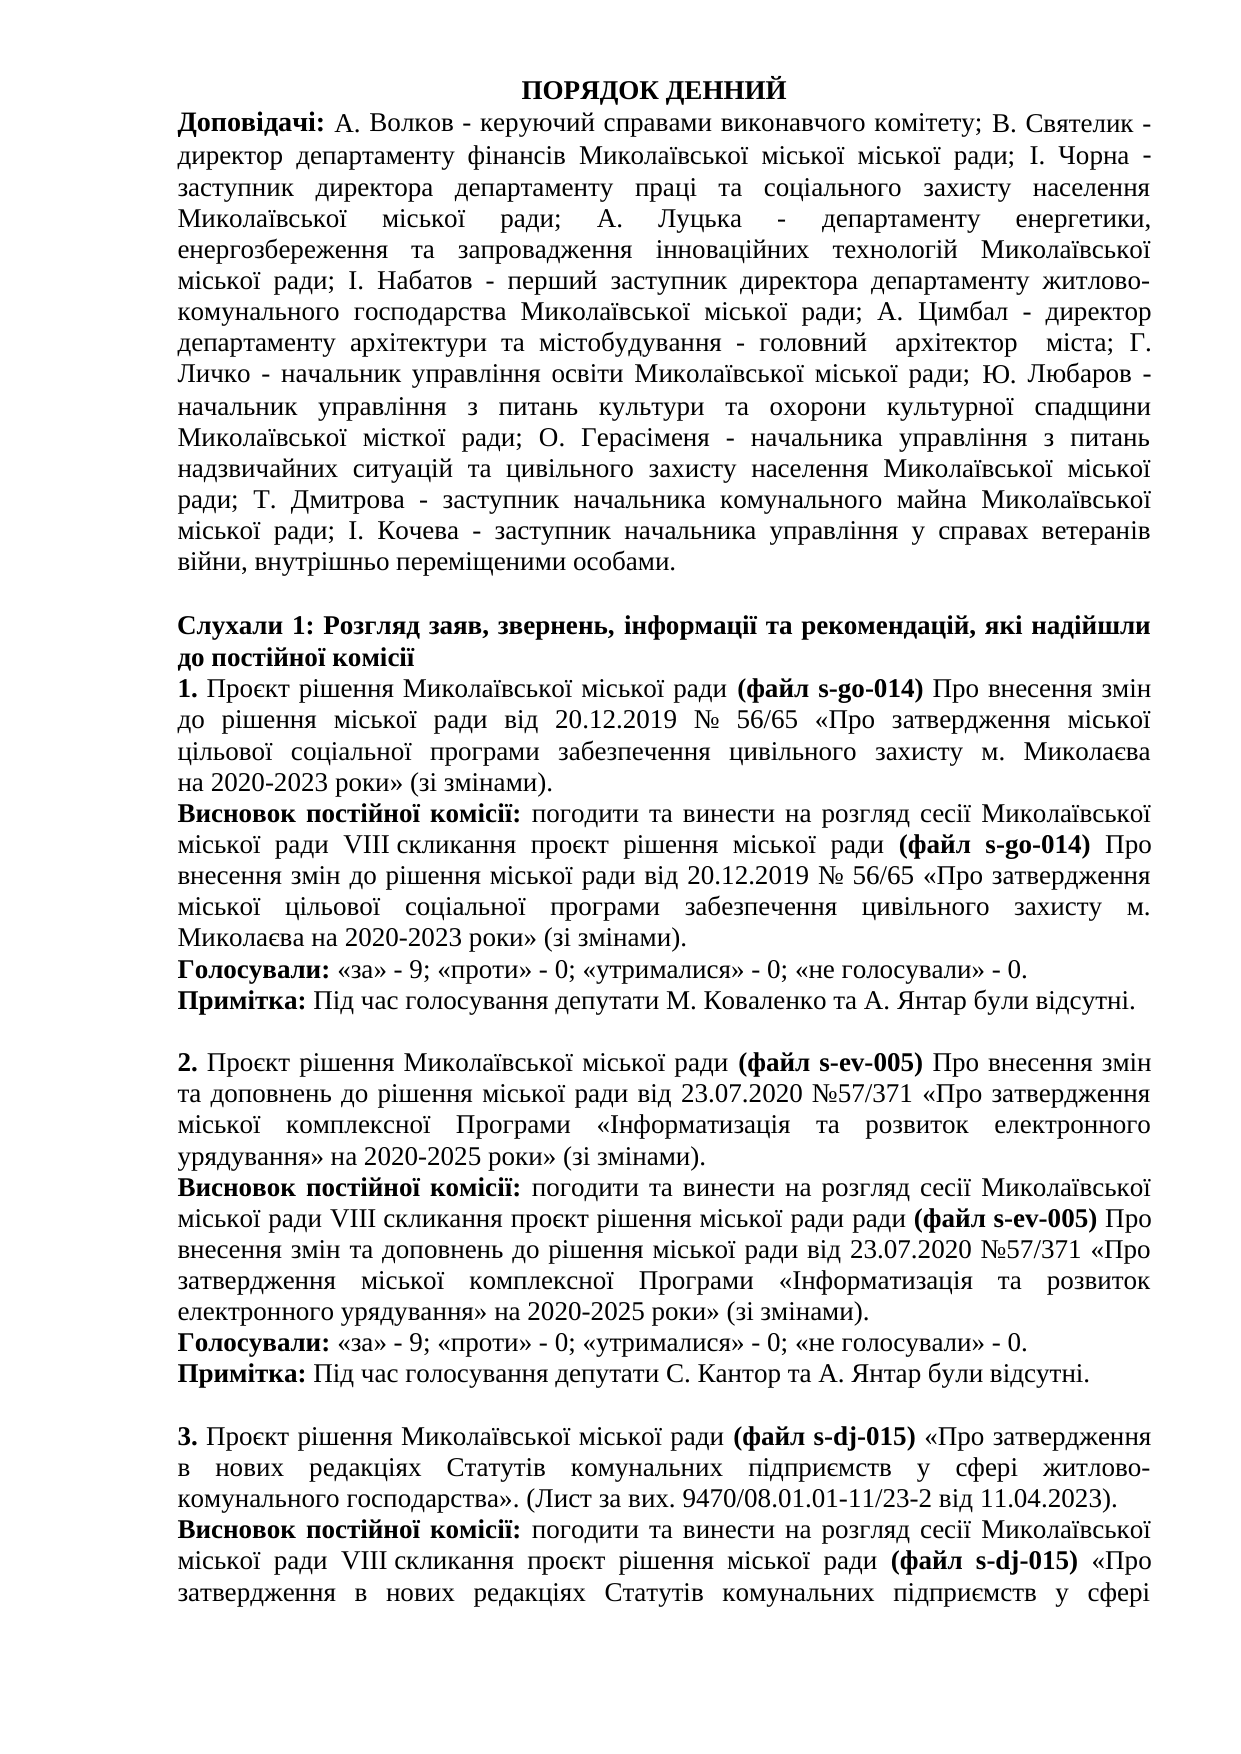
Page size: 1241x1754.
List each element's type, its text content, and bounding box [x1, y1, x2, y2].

text ПОРЯДОК ДЕННИЙ [177, 74, 1152, 105]
text 1. Проєкт рішення Миколаївської міської ради (файл s-go-014) Про внесення змін до рішення міської ради від 20.12.2019 № 56/65 «Про затвердження міської цільової соціальної програми забезпечення цивільного захисту м. Миколаєва на 2020-2023 роки» (зі змінами). [177, 672, 1152, 797]
text 3. Проєкт рішення Миколаївської міської ради (файл s-dj-015) «Про затвердження в нових редакціях Статутів комунальних підприємств у сфері житлово-комунального господарства». (Лист за вих. 9470/08.01.01-11/23-2 від 11.04.2023). [177, 1420, 1152, 1513]
text Висновок постійної комісії: погодити та винести на розгляд сесії Миколаївської міської ради VIII скликання проєкт рішення міської ради (файл s-go-014) Про внесення змін до рішення міської ради від 20.12.2019 № 56/65 «Про затвердження міської цільової соціальної програми забезпечення цивільного захисту м. Миколаєва на 2020-2023 роки» (зі змінами). [177, 797, 1152, 953]
text Голосували: «за» - 9; «проти» - 0; «утрималися» - 0; «не голосували» - 0. [177, 953, 1152, 984]
text 2. Проєкт рішення Миколаївської міської ради (файл s-ev-005) Про внесення змін та доповнень до рішення міської ради від 23.07.2020 №57/371 «Про затвердження міської комплексної Програми «Інформатизація та розвиток електронного урядування» на 2020-2025 роки» (зі змінами). [177, 1046, 1152, 1171]
text Примітка: Під час голосування депутати М. Коваленко та А. Янтар були відсутні. [177, 984, 1152, 1015]
text Доповідачі: А. Волков - керуючий справами виконавчого комітету; В. Святелик - директор департаменту фінансів Миколаївської міської міської ради; І. Чорна - заступник директора департаменту праці та соціального захисту населення Миколаївської міської ради; А. Луцька - департаменту енергетики, енергозбереження та запровадження інноваційних технологій Миколаївської міської ради; І. Набатов - перший заступник директора департаменту житлово-комунального господарства Миколаївської міської ради; А. Цимбал - директор департаменту архітектури та містобудування - головний архітектор міста; Г. Личко - начальник управління освіти Миколаївської міської ради; Ю. Любаров - начальник управління з питань культури та охорони культурної спадщини Миколаївської місткої ради; О. Герасіменя - начальника управління з питань надзвичайних ситуацій та цивільного захисту населення Миколаївської міської ради; Т. Дмитрова - заступник начальника комунального майна Миколаївської міської ради; І. Кочева - заступник начальника управління у справах ветеранів війни, внутрішньо переміщеними особами. [177, 105, 1152, 577]
text Примітка: Під час голосування депутати С. Кантор та А. Янтар були відсутні. [177, 1358, 1152, 1389]
text Висновок постійної комісії: погодити та винести на розгляд сесії Миколаївської міської ради VIII скликання проєкт рішення міської ради ради (файл s-ev-005) Про внесення змін та доповнень до рішення міської ради від 23.07.2020 №57/371 «Про затвердження міської комплексної Програми «Інформатизація та розвиток електронного урядування» на 2020-2025 роки» (зі змінами). [177, 1171, 1152, 1326]
text Слухали 1: Розгляд заяв, звернень, інформації та рекомендацій, які надійшли до постійної комісії [177, 608, 1152, 672]
text Голосували: «за» - 9; «проти» - 0; «утрималися» - 0; «не голосували» - 0. [177, 1326, 1152, 1358]
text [177, 1513, 1152, 1607]
